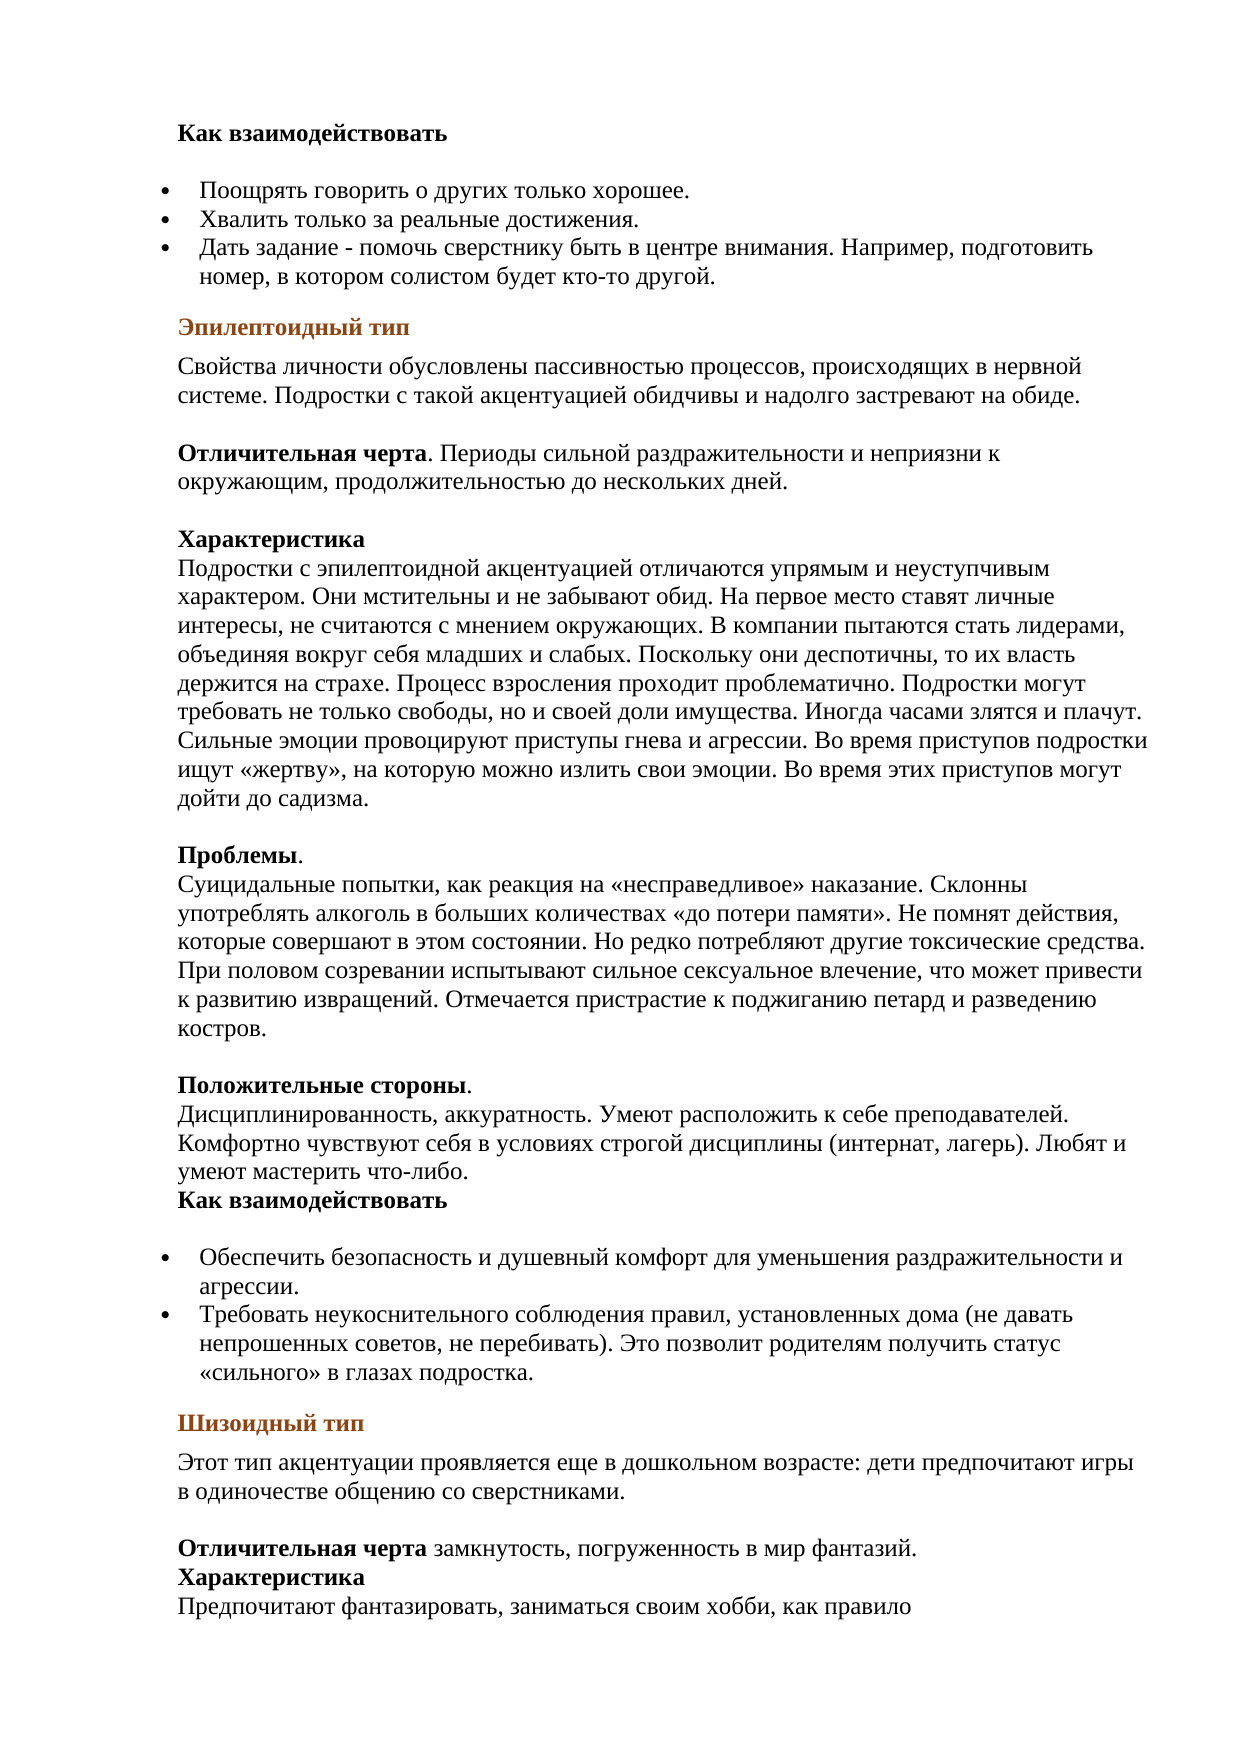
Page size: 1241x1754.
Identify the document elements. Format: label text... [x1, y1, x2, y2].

list Поощрять говорить о других только хорошее. [162, 175, 1152, 204]
text Свойства личности обусловлены пассивностью процессов, происходящих в нервной системе. Подростки с такой акцентуацией обидчивы и надолго застревают на обиде. Отличительная черта. Периоды сильной раздражительности и неприязни к окружающим, продолжительностью до нескольких дней. Характеристика Подростки с эпилептоидной акцентуацией отличаются упрямым и неуступчивым характером. Они мстительны и не забывают обид. На первое место ставят личные интересы, не считаются с мнением окружающих. В компании пытаются стать лидерами, объединяя вокруг себя младших и слабых. Поскольку они деспотичны, то их власть держится на страхе. Процесс взросления проходит проблематично. Подростки могут требовать не только свободы, но и своей доли имущества. Иногда часами злятся и плачут. Сильные эмоции провоцируют приступы гнева и агрессии. Во время приступов подростки ищут «жертву», на которую можно излить свои эмоции. Во время этих приступов могут дойти до садизма. Проблемы. Суицидальные попытки, как реакция на «несправедливое» наказание. Склонны употреблять алкоголь в больших количествах «до потери памяти». Не помнят действия, которые совершают в этом состоянии. Но редко потребляют другие токсические средства. При половом созревании испытывают сильное сексуальное влечение, что может привести к развитию извращений. Отмечается пристрастие к поджиганию петард и разведению костров. Положительные стороны. Дисциплинированность, аккуратность. Умеют расположить к себе преподавателей. Комфортно чувствуют себя в условиях строгой дисциплины (интернат, лагерь). Любят и умеют мастерить что-либо. Как взаимодействовать [177, 351, 1152, 1242]
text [177, 1447, 1152, 1620]
list Хвалить только за реальные достижения. [162, 204, 1152, 232]
list Дать задание - помочь сверстнику быть в центре внимания. Например, подготовить номер, в котором солистом будет кто-то другой. [162, 232, 1152, 290]
text Эпилептоидный тип [177, 312, 1152, 341]
list Обеспечить безопасность и душевный комфорт для уменьшения раздражительности и агрессии. [162, 1242, 1152, 1299]
list Требовать неукоснительного соблюдения правил, установленных дома (не давать непрошенных советов, не перебивать). Это позволит родителям получить статус «сильного» в глазах подростка. [162, 1299, 1152, 1386]
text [177, 118, 1152, 175]
text Шизоидный тип [177, 1408, 1152, 1436]
